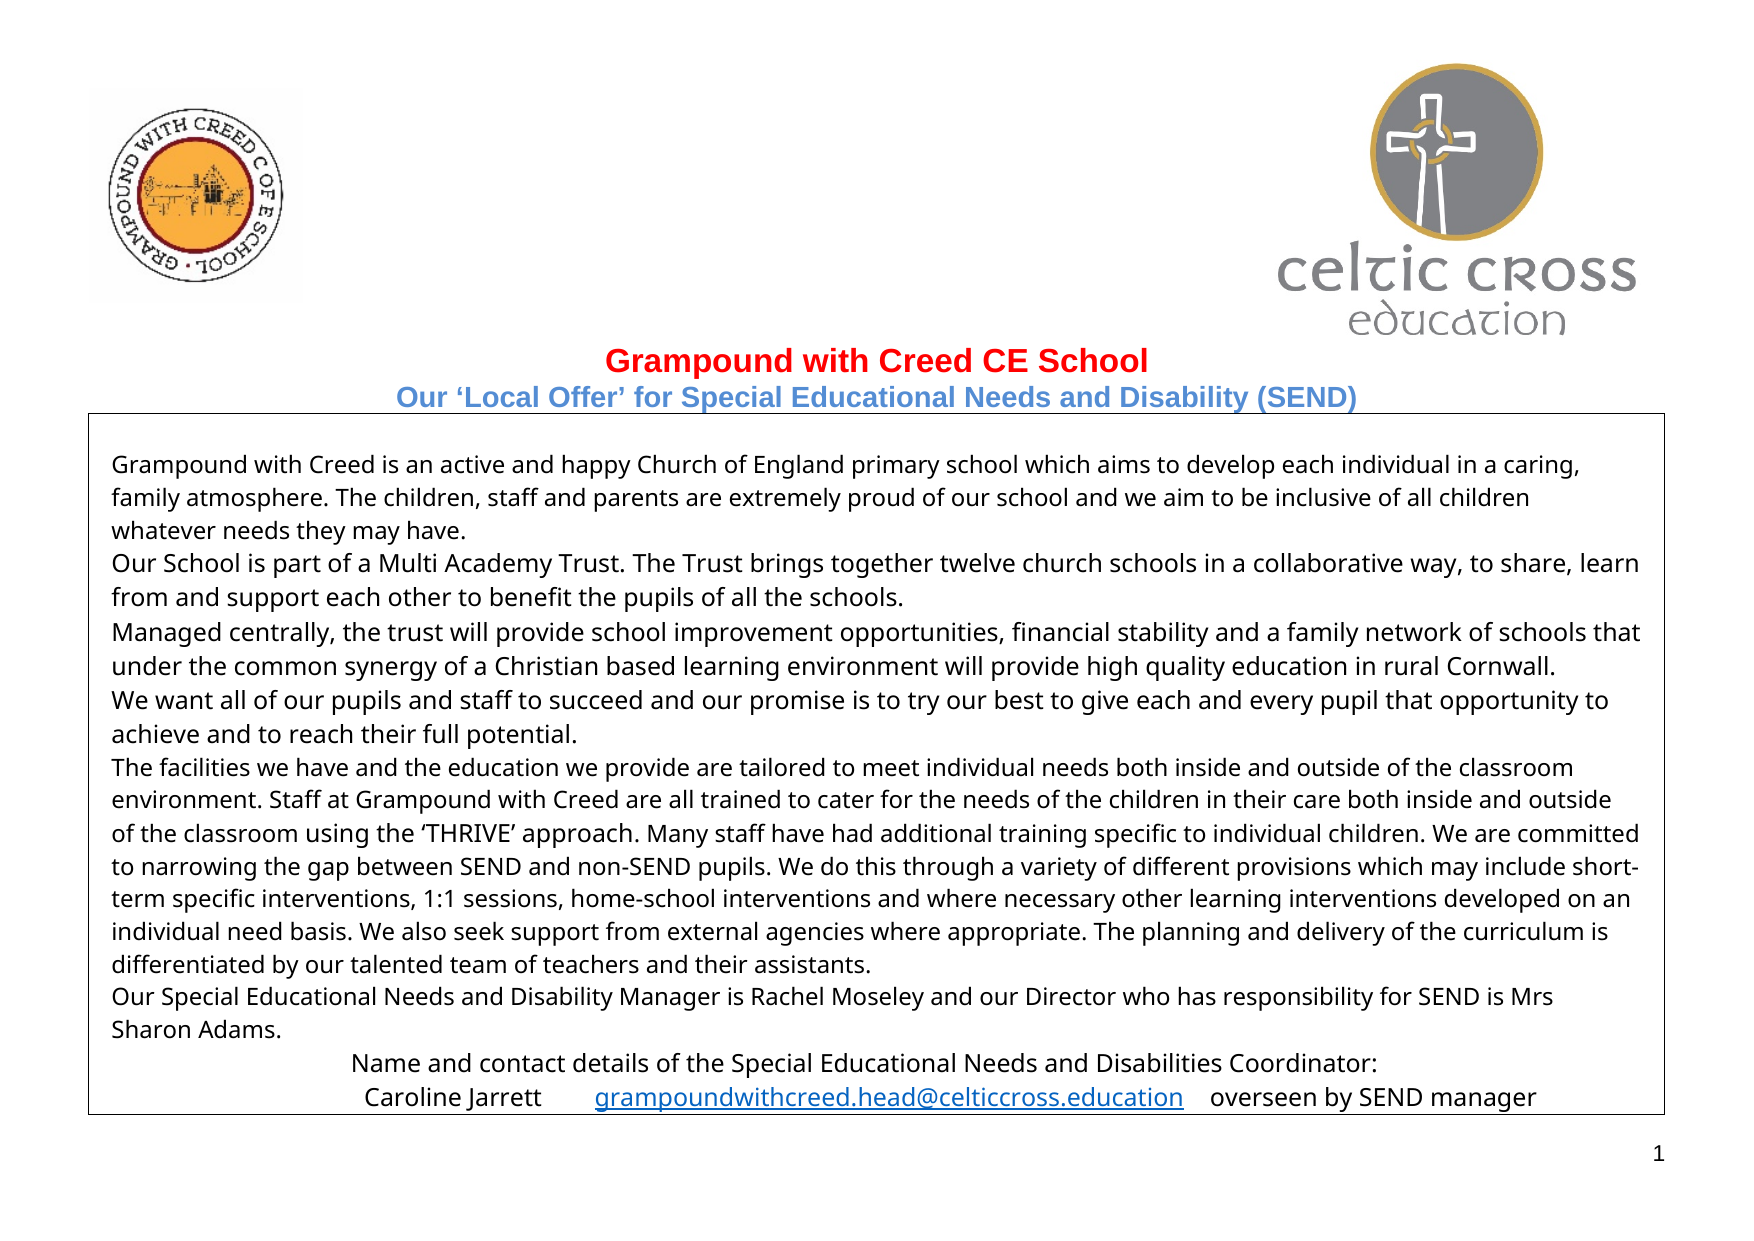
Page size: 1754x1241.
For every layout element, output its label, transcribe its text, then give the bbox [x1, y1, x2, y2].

picture [1252, 49, 1666, 352]
text Grampound with Creed CE School [89, 341, 1665, 379]
text Our ‘Local Offer’ for Special Educational Needs and Disability (SEND) [89, 379, 1665, 413]
picture [88, 88, 303, 303]
table_header [89, 414, 1664, 1113]
